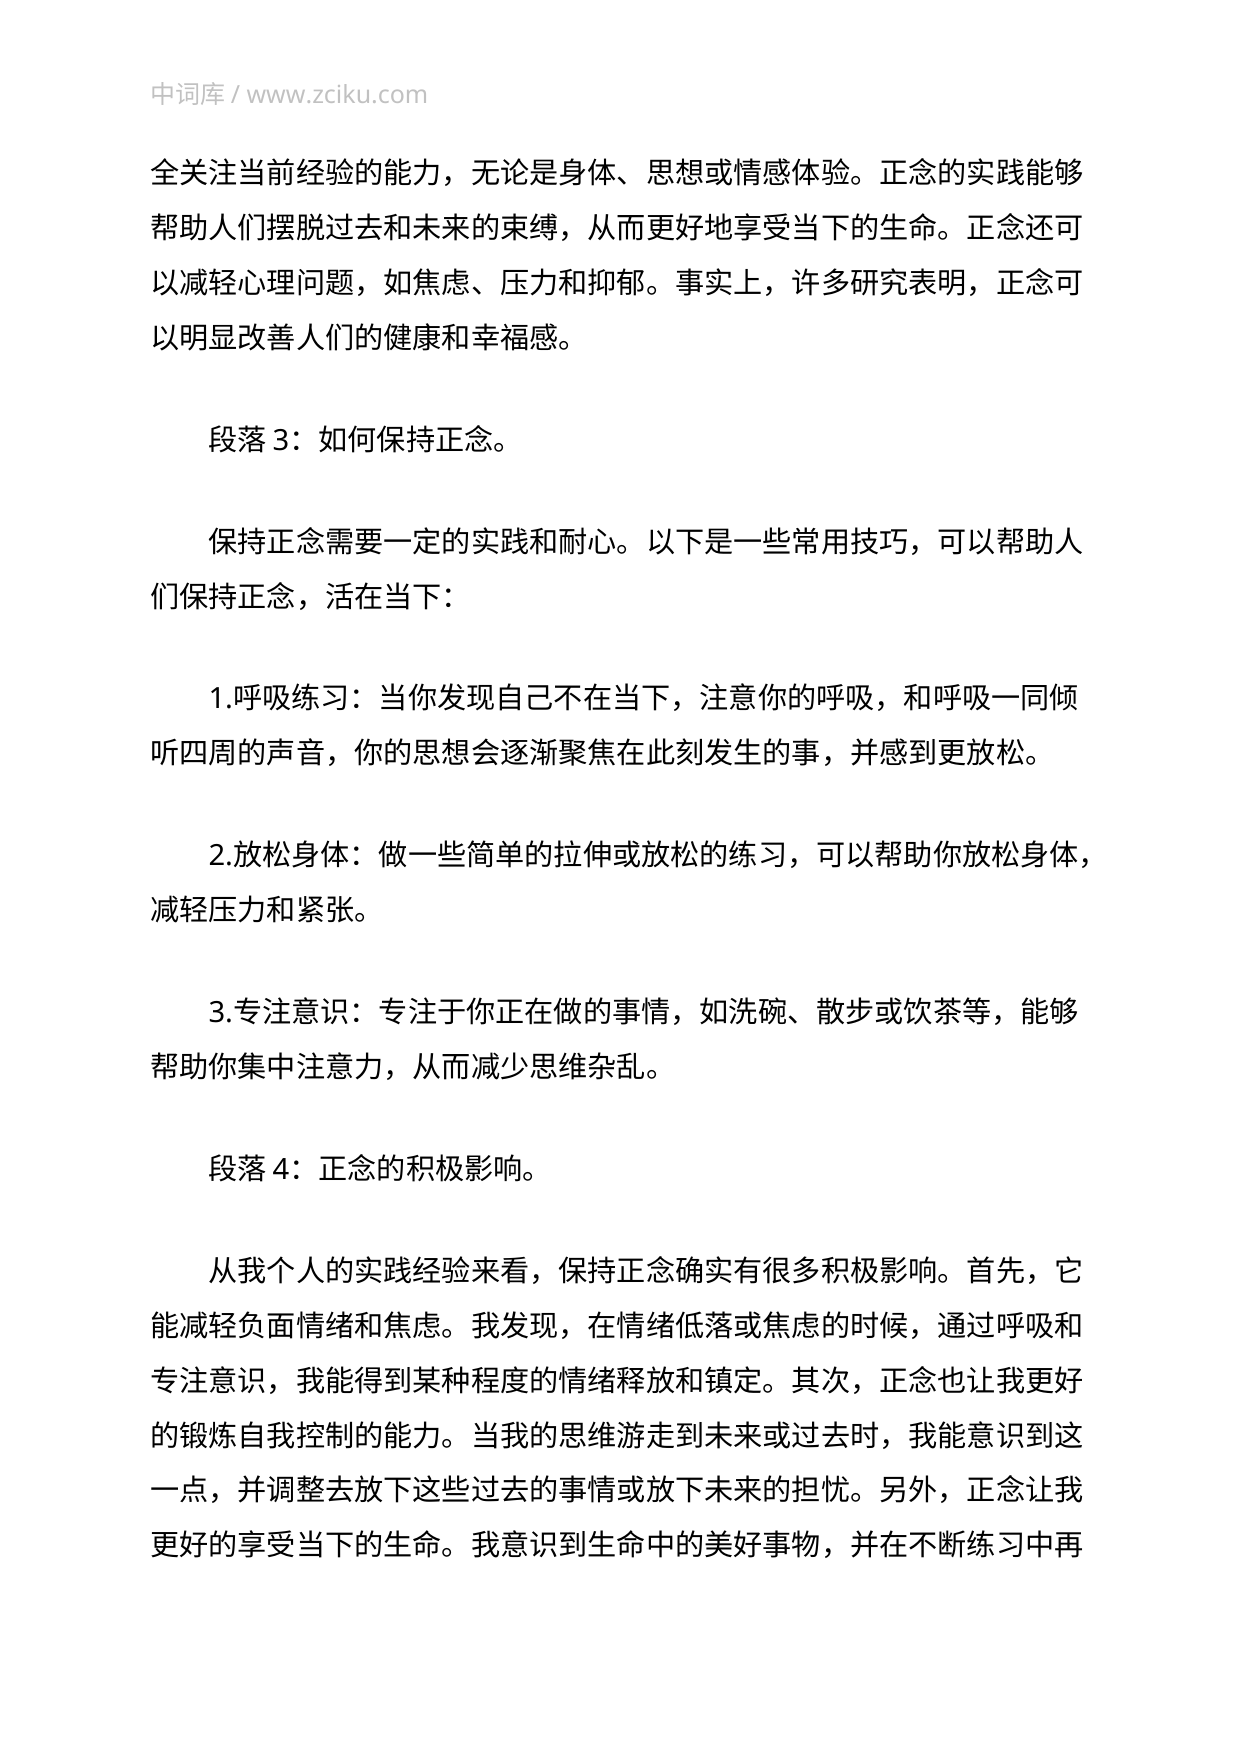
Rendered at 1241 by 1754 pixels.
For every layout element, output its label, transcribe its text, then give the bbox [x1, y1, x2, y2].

text 段落4：正念的积极影响。 [150, 1145, 1090, 1188]
text 2.放松身体：做一些简单的拉伸或放松的练习，可以帮助你放松身体，减轻压力和紧张。 [150, 832, 1090, 929]
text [150, 1247, 1090, 1564]
text 3.专注意识：专注于你正在做的事情，如洗碗、散步或饮茶等，能够帮助你集中注意力，从而减少思维杂乱。 [150, 989, 1090, 1086]
text 段落3：如何保持正念。 [150, 416, 1090, 459]
text 1.呼吸练习：当你发现自己不在当下，注意你的呼吸，和呼吸一同倾听四周的声音，你的思想会逐渐聚焦在此刻发生的事，并感到更放松。 [150, 675, 1090, 772]
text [150, 150, 1090, 357]
text 保持正念需要一定的实践和耐心。以下是一些常用技巧，可以帮助人们保持正念，活在当下： [150, 518, 1090, 616]
